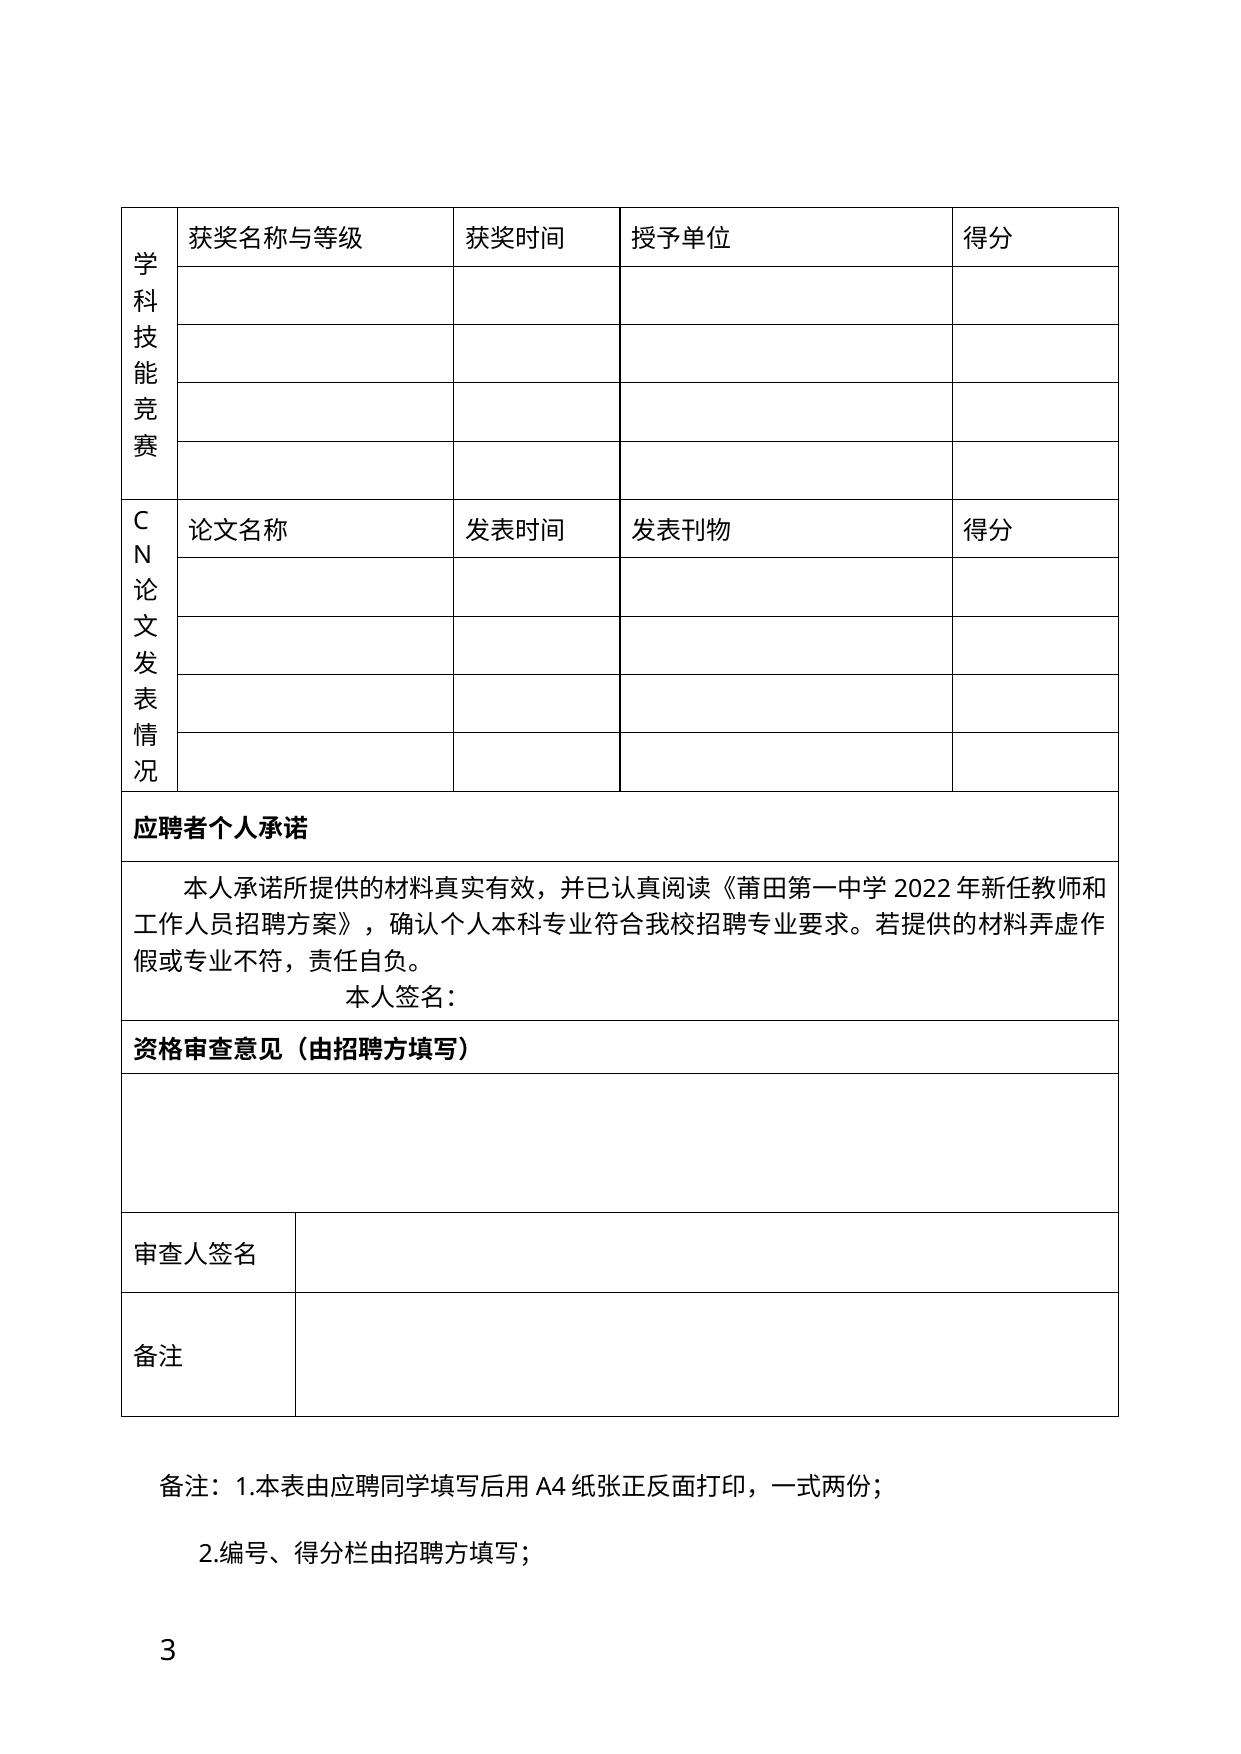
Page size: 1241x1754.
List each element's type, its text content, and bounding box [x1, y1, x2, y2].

table_cell [454, 442, 619, 499]
text 2.编号、得分栏由招聘方填写； [159, 1518, 1081, 1584]
table_cell [621, 267, 952, 324]
table_cell [178, 558, 453, 616]
table_cell 发表刊物 [621, 500, 952, 557]
table_cell 论文名称 [178, 500, 453, 557]
table_header 学科技能竞赛 [122, 208, 177, 499]
table_cell [454, 325, 619, 382]
table_cell [454, 267, 619, 324]
table_cell [454, 733, 619, 791]
table_cell [454, 558, 619, 616]
table_cell [296, 1213, 1118, 1292]
table_cell [178, 733, 453, 791]
table_cell [953, 442, 1118, 499]
table_cell 备注 [122, 1293, 295, 1416]
table_cell [621, 442, 952, 499]
table_cell [178, 267, 453, 324]
table_header 授予单位 [621, 208, 952, 266]
table_cell 资格审查意见（由招聘方填写） [122, 1021, 1118, 1073]
table_cell [953, 675, 1118, 732]
text 备注：1.本表由应聘同学填写后用A4纸张正反面打印，一式两份； [159, 1452, 1081, 1518]
table_cell [454, 675, 619, 732]
table_cell [621, 675, 952, 732]
table_cell 得分 [953, 500, 1118, 557]
table_cell [621, 383, 952, 441]
table_header 获奖时间 [454, 208, 619, 266]
table_cell 应聘者个人承诺 [122, 792, 1118, 861]
table_cell [178, 675, 453, 732]
table_cell [296, 1293, 1118, 1416]
table_cell [454, 383, 619, 441]
table_cell [178, 383, 453, 441]
table_cell [953, 617, 1118, 674]
table_cell [621, 325, 952, 382]
table_cell [953, 267, 1118, 324]
table_header 得分 [953, 208, 1118, 266]
table_header 获奖名称与等级 [178, 208, 453, 266]
table_cell [178, 617, 453, 674]
table_cell [953, 383, 1118, 441]
table_cell 发表时间 [454, 500, 619, 557]
table_cell [953, 733, 1118, 791]
table_cell [122, 1074, 1118, 1212]
table_cell 本人承诺所提供的材料真实有效，并已认真阅读《莆田第一中学2022年新任教师和工作人员招聘方案》，确认个人本科专业符合我校招聘专业要求。若提供的材料弄虚作假或专业不符，责任自负。 本人签名： [122, 862, 1118, 1020]
table_cell [621, 617, 952, 674]
table_cell [621, 558, 952, 616]
table_cell 审查人签名 [122, 1213, 295, 1292]
table_cell [953, 558, 1118, 616]
table_cell [953, 325, 1118, 382]
table_cell [621, 733, 952, 791]
table_cell [454, 617, 619, 674]
table_cell CN论文发表情况 [122, 500, 177, 791]
table_cell [178, 442, 453, 499]
table_cell [178, 325, 453, 382]
